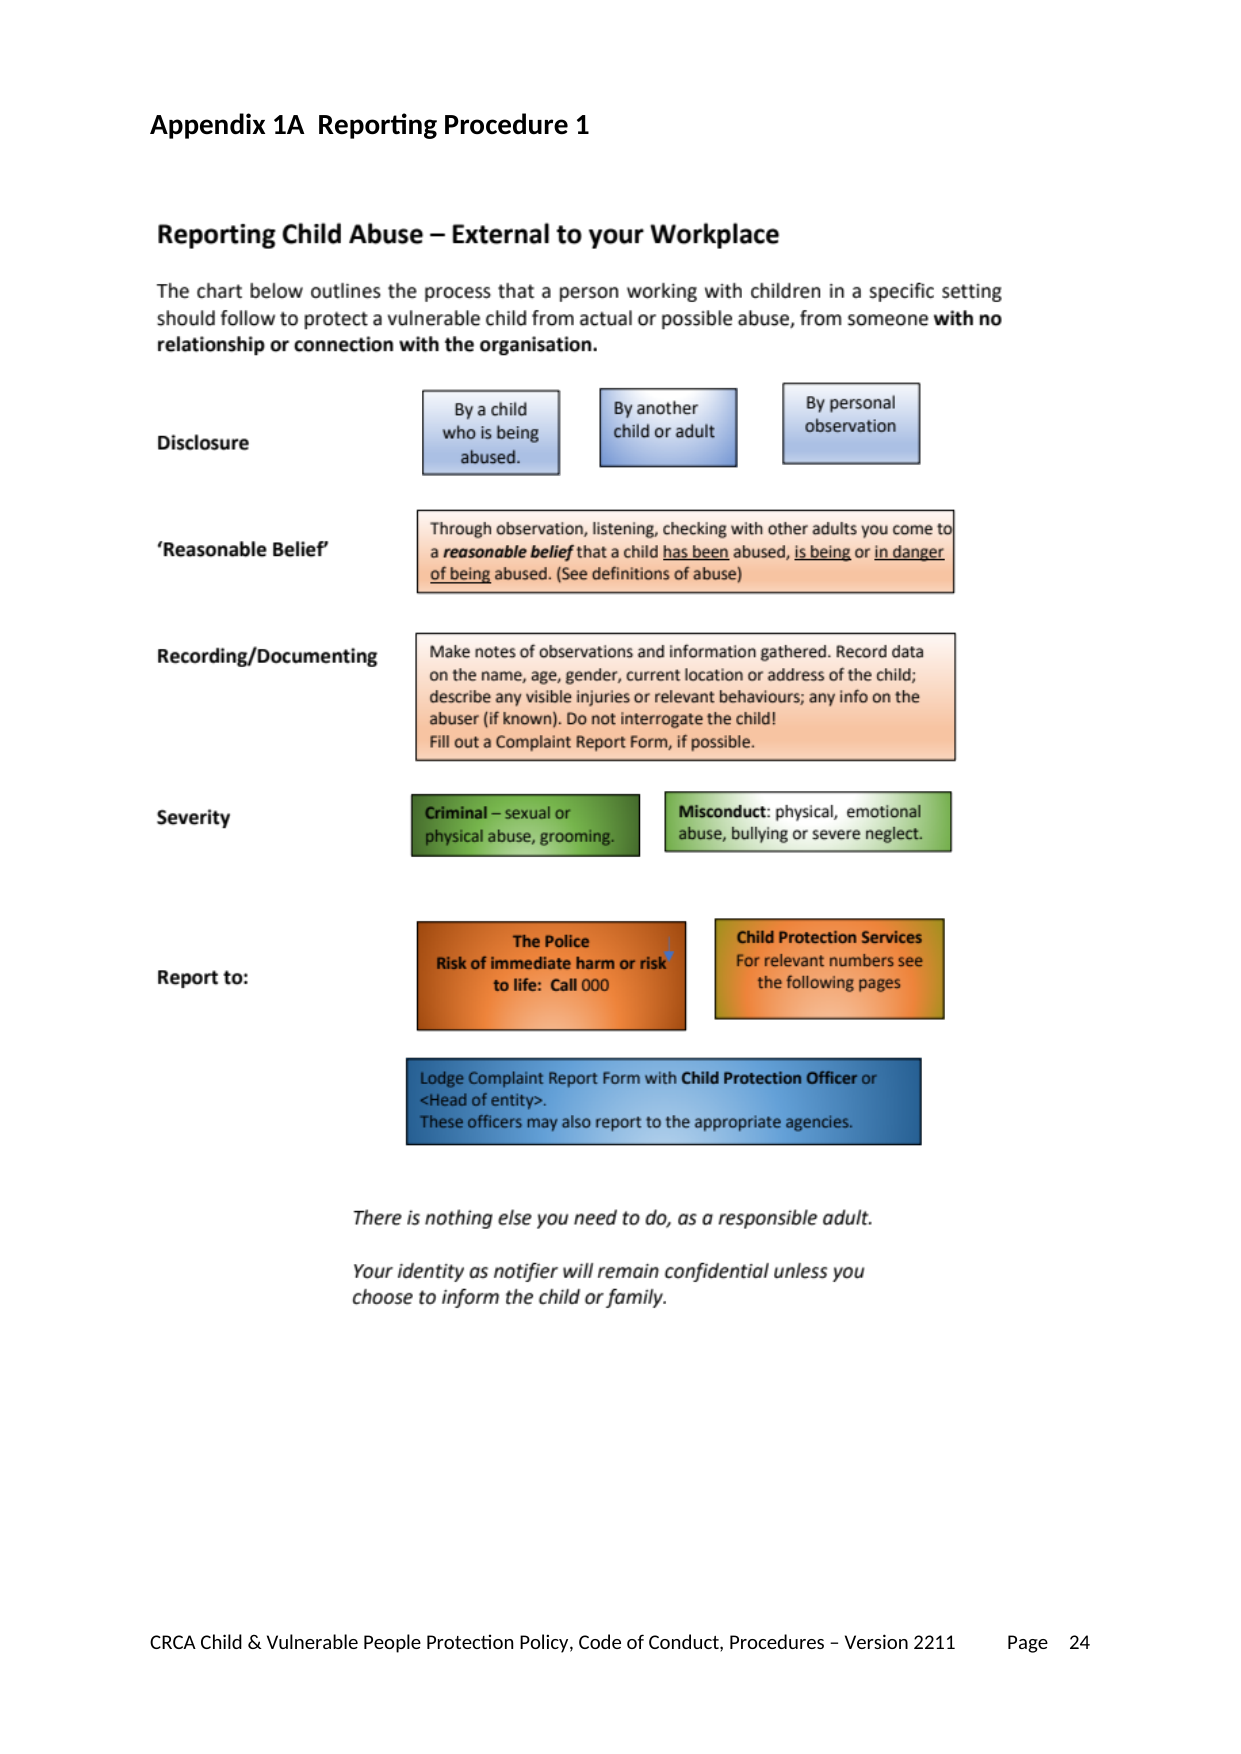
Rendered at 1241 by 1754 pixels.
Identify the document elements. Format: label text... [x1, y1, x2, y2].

text Appendix 1A Reporting Procedure 1 [150, 106, 1090, 142]
